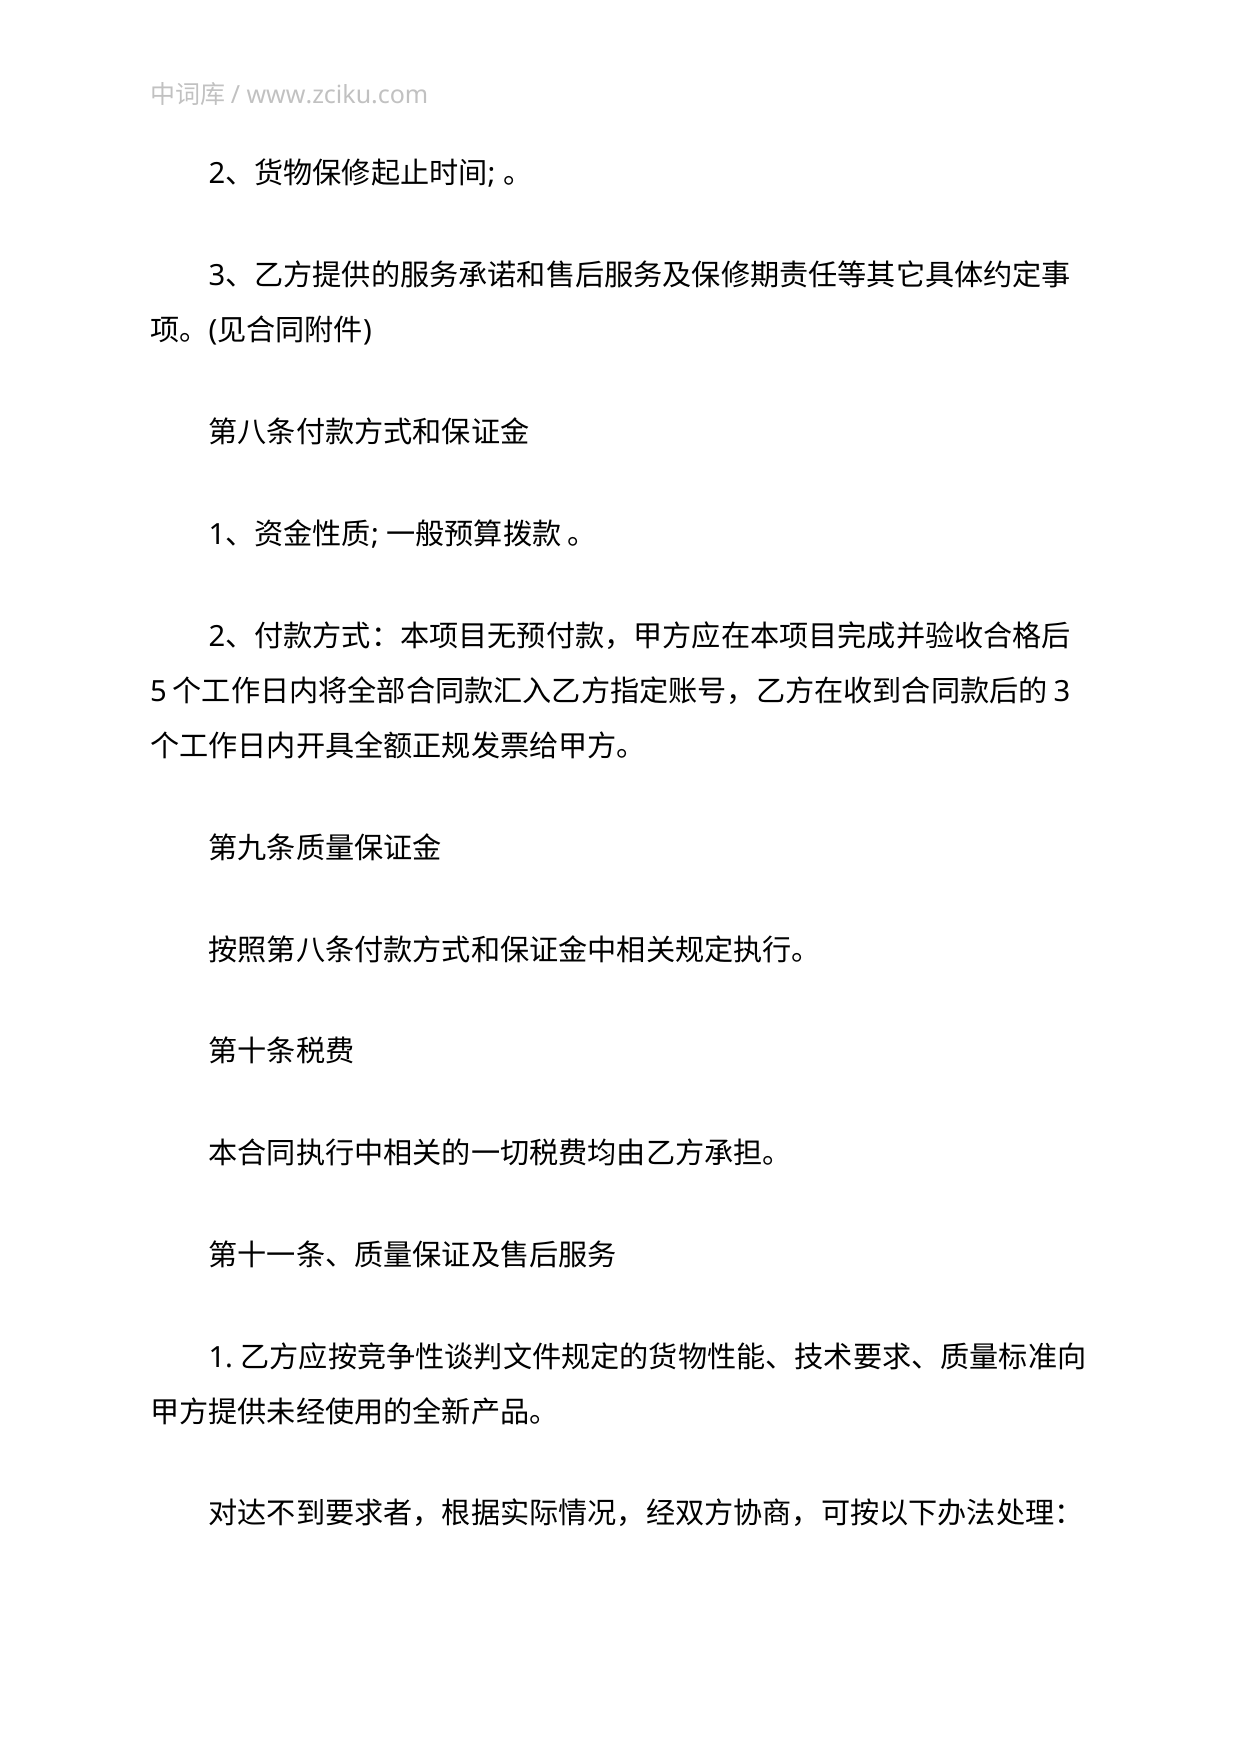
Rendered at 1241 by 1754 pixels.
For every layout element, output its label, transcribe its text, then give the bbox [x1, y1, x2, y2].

text 1、资金性质; 一般预算拨款 。 [150, 511, 1090, 553]
text 本合同执行中相关的一切税费均由乙方承担。 [150, 1130, 1090, 1172]
text 1. 乙方应按竞争性谈判文件规定的货物性能、技术要求、质量标准向甲方提供未经使用的全新产品。 [150, 1333, 1090, 1431]
text 3、乙方提供的服务承诺和售后服务及保修期责任等其它具体约定事项。(见合同附件) [150, 252, 1090, 349]
text 2、付款方式：本项目无预付款，甲方应在本项目完成并验收合格后5个工作日内将全部合同款汇入乙方指定账号，乙方在收到合同款后的3个工作日内开具全额正规发票给甲方。 [150, 613, 1090, 765]
text 第八条付款方式和保证金 [150, 409, 1090, 451]
text 2、货物保修起止时间; 。 [150, 150, 1090, 192]
text 第十一条、质量保证及售后服务 [150, 1232, 1090, 1274]
text 第十条税费 [150, 1028, 1090, 1070]
text 对达不到要求者，根据实际情况，经双方协商，可按以下办法处理： [150, 1490, 1090, 1532]
text 第九条质量保证金 [150, 824, 1090, 867]
text 按照第八条付款方式和保证金中相关规定执行。 [150, 926, 1090, 968]
